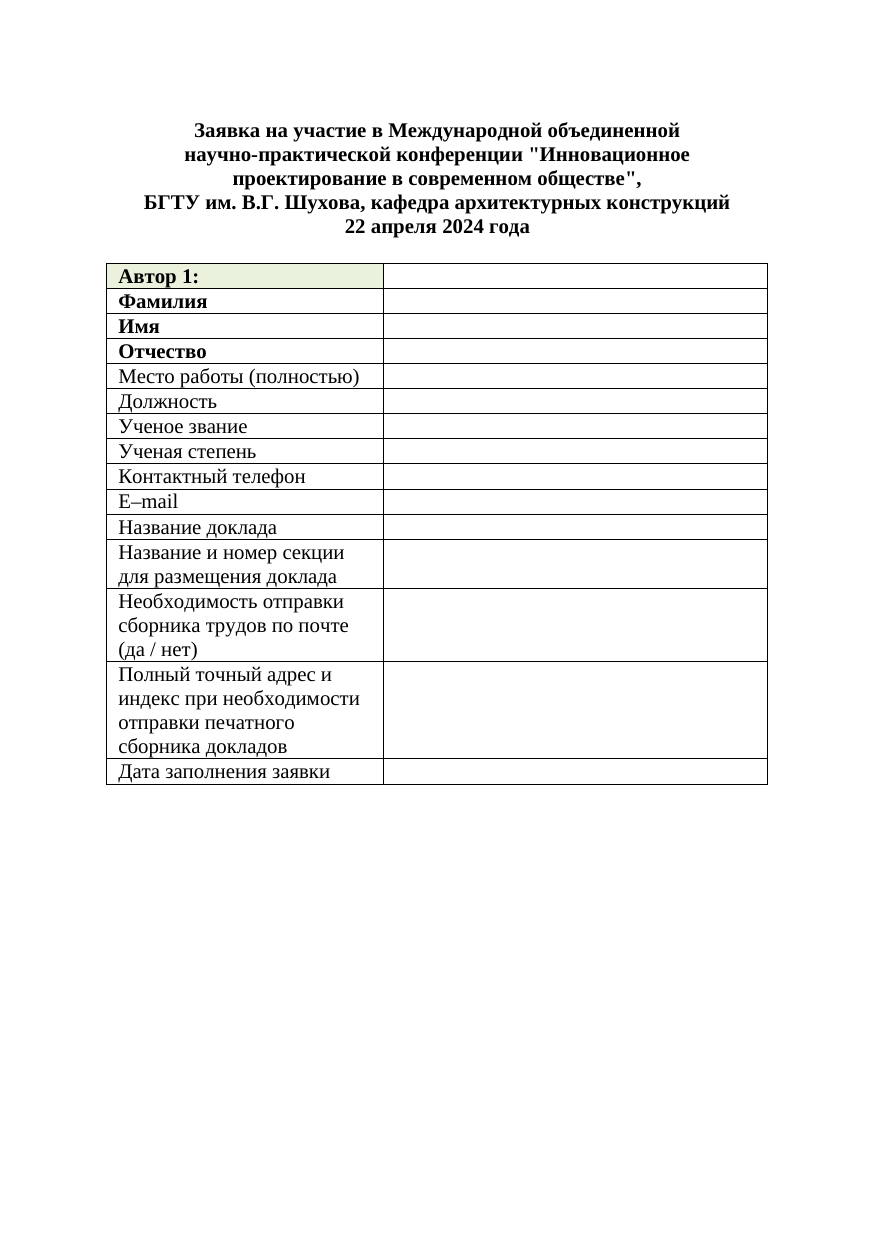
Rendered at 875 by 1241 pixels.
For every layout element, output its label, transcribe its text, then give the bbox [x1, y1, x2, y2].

table_cell Должность [107, 389, 383, 413]
table_cell [384, 515, 767, 539]
table_cell Отчество [107, 339, 383, 363]
table_cell Дата заполнения заявки [107, 759, 383, 783]
table_cell [384, 364, 767, 388]
text БГТУ им. В.Г. Шухова, кафедра архитектурных конструкций [118, 190, 756, 214]
text 22 апреля 2024 года [118, 214, 756, 238]
table_cell Ученое звание [107, 414, 383, 438]
table_cell [384, 589, 767, 661]
table_header Автор 1: [107, 264, 383, 288]
table_cell [384, 439, 767, 463]
table_cell Имя [107, 314, 383, 338]
table_cell E–mail [107, 490, 383, 513]
table_cell Место работы (полностью) [107, 364, 383, 388]
table_cell [384, 759, 767, 783]
table_cell [384, 314, 767, 338]
text Заявка на участие в Международной объединенной [118, 118, 756, 142]
table_cell Фамилия [107, 289, 383, 313]
text научно-практической конференции "Инновационное проектирование в современном обществе", [118, 142, 756, 190]
table_cell Необходимость отправки сборника трудов по почте (да / нет) [107, 589, 383, 661]
table_cell [384, 662, 767, 758]
table_cell [384, 490, 767, 513]
table_cell [384, 339, 767, 363]
table_cell [384, 540, 767, 588]
table_cell [384, 289, 767, 313]
table_cell Название доклада [107, 515, 383, 539]
table_header [384, 264, 767, 288]
table_cell Ученая степень [107, 439, 383, 463]
table_cell Полный точный адрес и индекс при необходимости отправки печатного сборника докладов [107, 662, 383, 758]
table_cell [384, 389, 767, 413]
table_cell Контактный телефон [107, 464, 383, 488]
table_cell [384, 464, 767, 488]
table_cell [384, 414, 767, 438]
table_cell Название и номер секции для размещения доклада [107, 540, 383, 588]
